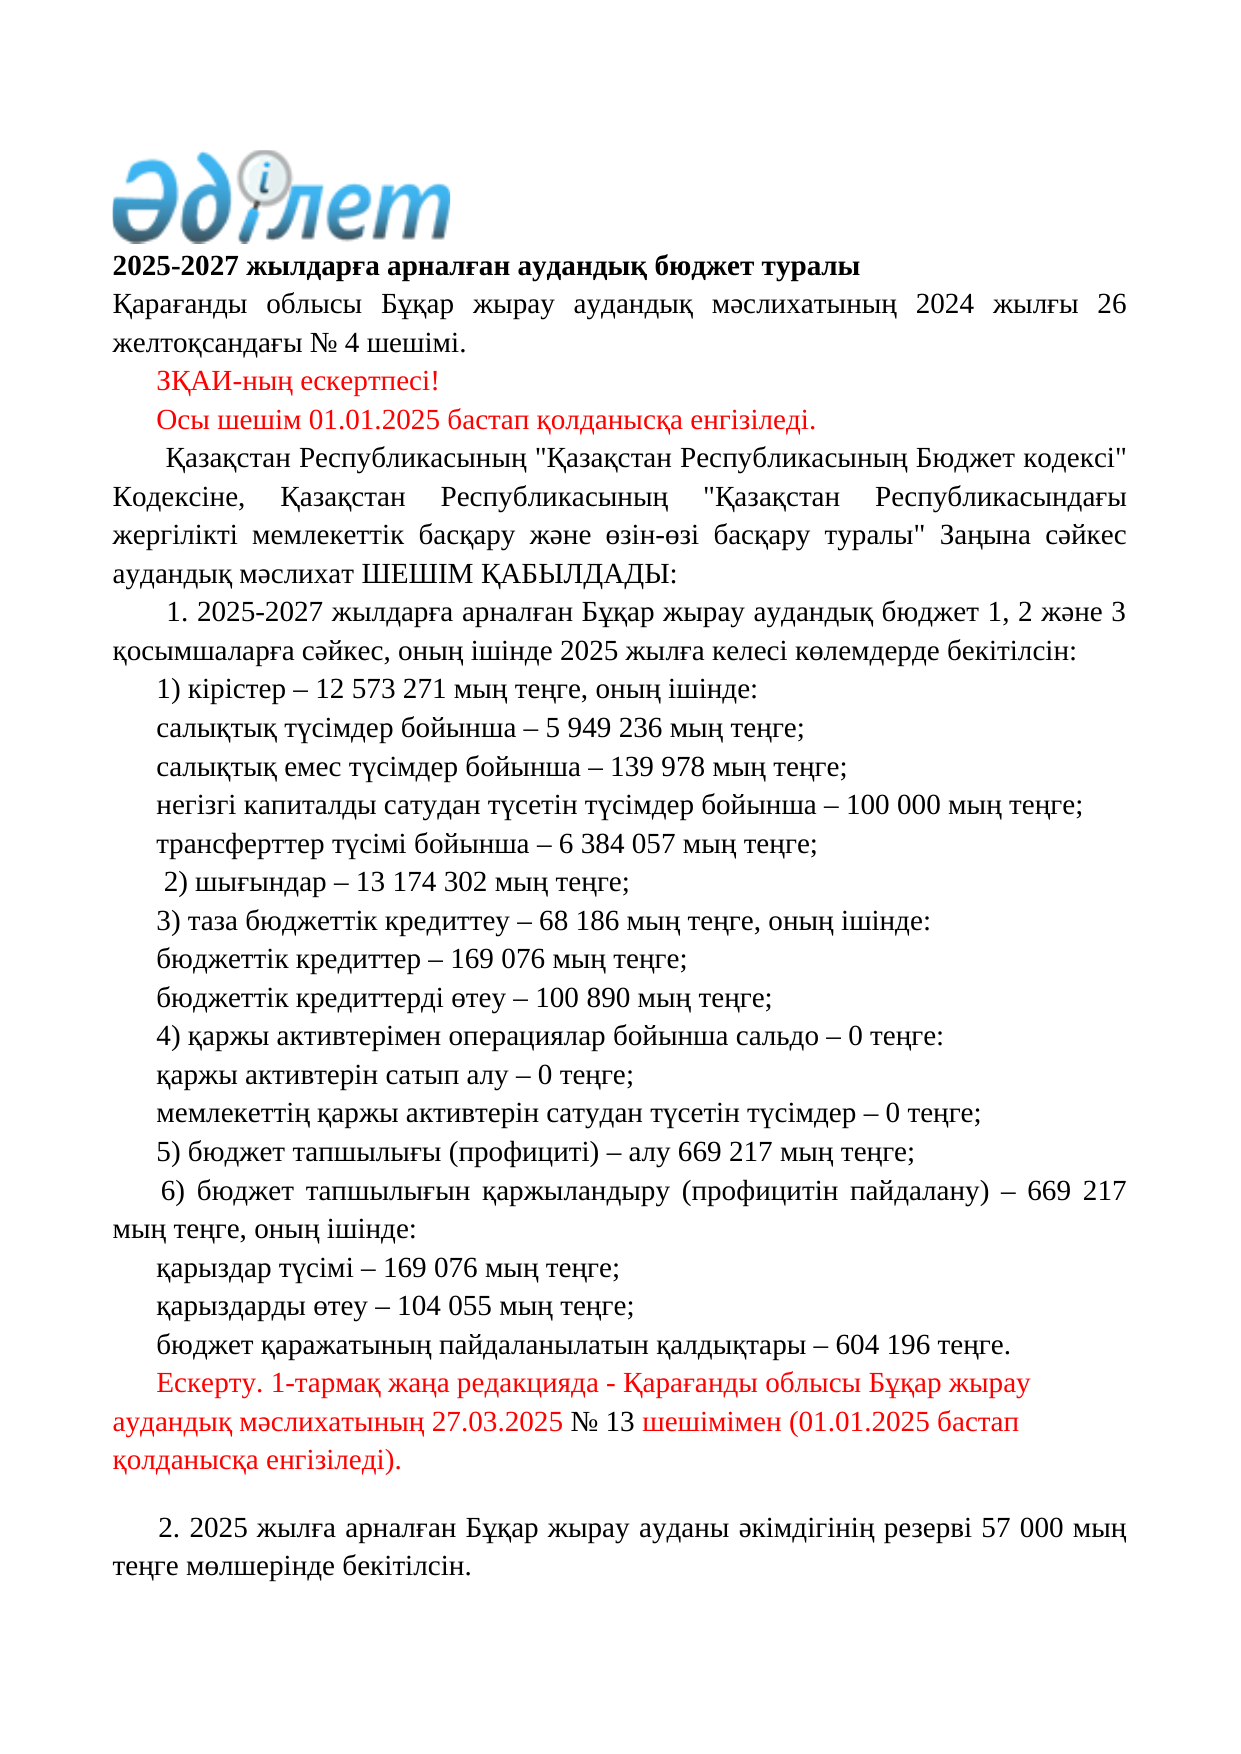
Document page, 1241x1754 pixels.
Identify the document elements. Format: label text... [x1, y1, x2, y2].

text қарыздар түсімі – 169 076 мың теңге; [112, 1250, 1128, 1283]
text Қарағанды облысы Бұқар жырау аудандық мәслихатының 2024 жылғы 26 желтоқсандағы № 4 шешімі. [112, 286, 1128, 358]
text 5) бюджет тапшылығы (профициті) – алу 669 217 мың теңге; [112, 1134, 1128, 1168]
text салықтық емес түсімдер бойынша – 139 978 мың теңге; [112, 749, 1128, 782]
text трансферттер түсімі бойынша – 6 384 057 мың теңге; [112, 826, 1128, 859]
text 4) қаржы активтерімен операциялар бойынша сальдо – 0 теңге: [112, 1018, 1128, 1052]
text 2025-2027 жылдарға арналған аудандық бюджет туралы [112, 248, 1128, 281]
text қаржы активтерін сатып алу – 0 теңге; [112, 1057, 1128, 1091]
text 1. 2025-2027 жылдарға арналған Бұқар жырау аудандық бюджет 1, 2 және 3 қосымшаларға сәйкес, оның ішінде 2025 жылға келесі көлемдерде бекітілсін: [112, 594, 1128, 667]
text 6) бюджет тапшылығын қаржыландыру (профицитін пайдалану) – 669 217 мың теңге, оның ішінде: [112, 1173, 1128, 1245]
text Осы шешім 01.01.2025 бастап қолданысқа енгізіледі. [112, 402, 1128, 435]
text қарыздарды өтеу – 104 055 мың теңге; [112, 1288, 1128, 1322]
text бюджеттік кредиттерді өтеу – 100 890 мың теңге; [112, 980, 1128, 1013]
text Қазақстан Республикасының "Қазақстан Республикасының Бюджет кодексі" Кодексіне, Қазақстан Республикасының "Қазақстан Республикасындағы жергілікті мемлекеттік басқару және өзін-өзі басқару туралы" Заңына сәйкес аудандық мәслихат ШЕШІМ ҚАБЫЛДАДЫ: [112, 440, 1128, 589]
text негізгі капиталды сатудан түсетін түсімдер бойынша – 100 000 мың теңге; [112, 787, 1128, 821]
text 1) кірістер – 12 573 271 мың теңге, оның ішінде: [112, 672, 1128, 705]
text салықтық түсімдер бойынша – 5 949 236 мың теңге; [112, 710, 1128, 744]
text ЗҚАИ-ның ескертпесі! [112, 363, 1128, 397]
text бюджет қаражатының пайдаланылатын қалдықтары – 604 196 теңге. [112, 1327, 1128, 1360]
text мемлекеттің қаржы активтерін сатудан түсетін түсімдер – 0 теңге; [112, 1096, 1128, 1129]
text бюджеттік кредиттер – 169 076 мың теңге; [112, 941, 1128, 975]
text 2. 2025 жылға арналған Бұқар жырау ауданы әкімдігінің резерві 57 000 мың теңге мөлшерінде бекітілсін. [112, 1510, 1128, 1582]
picture [112, 150, 451, 244]
text 2) шығындар – 13 174 302 мың теңге; [112, 864, 1128, 898]
text 3) таза бюджеттік кредиттеу – 68 186 мың теңге, оның ішінде: [112, 903, 1128, 936]
text Ескерту. 1-тармақ жаңа редакцияда - Қарағанды облысы Бұқар жырау аудандық мәслихатының 27.03.2025 № 13 шешімімен (01.01.2025 бастап қолданысқа енгізіледі). [112, 1365, 1128, 1506]
